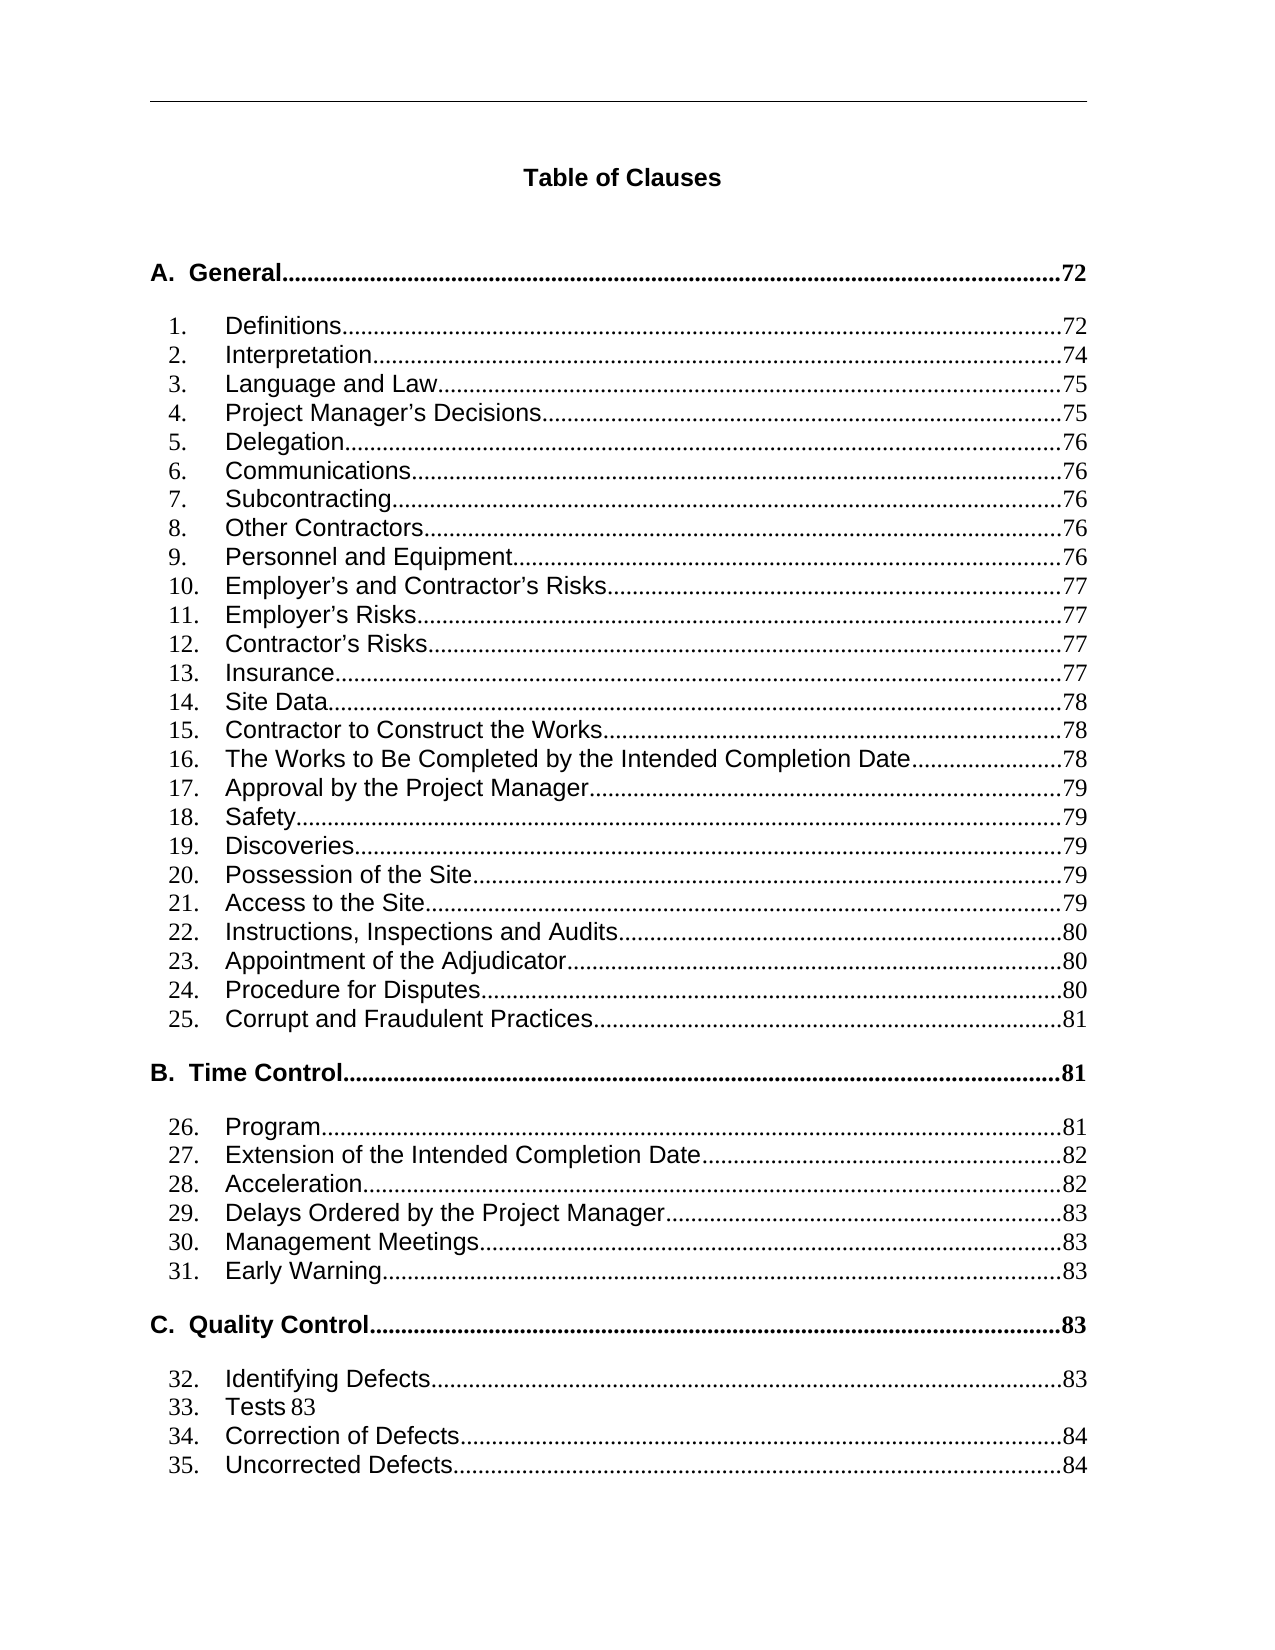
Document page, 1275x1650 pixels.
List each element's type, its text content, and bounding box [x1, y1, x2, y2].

text 5. Delegation 76 [168, 427, 1087, 456]
text 6. Communications 76 [168, 456, 1087, 484]
text 14. Site Data 78 [168, 686, 1087, 715]
text 23. Appointment of the Adjudicator 80 [168, 946, 1087, 975]
text 22. Instructions, Inspections and Audits 80 [168, 917, 1087, 946]
subtitle Table of Clauses [187, 162, 1057, 191]
text A. General 72 [150, 257, 1087, 286]
text 35. Uncorrected Defects 84 [168, 1450, 1087, 1479]
text 1. Definitions 72 [168, 311, 1087, 340]
text 18. Safety 79 [168, 802, 1087, 831]
text 10. Employer’s and Contractor’s Risks 77 [168, 571, 1087, 600]
text 21. Access to the Site 79 [168, 888, 1087, 917]
text 34. Correction of Defects 84 [168, 1421, 1087, 1450]
text 26. Program 81 [168, 1112, 1087, 1140]
text B. Time Control 81 [150, 1058, 1087, 1087]
text 11. Employer’s Risks 77 [168, 600, 1087, 629]
text 15. Contractor to Construct the Works 78 [168, 715, 1087, 744]
text 13. Insurance 77 [168, 658, 1087, 686]
text 7. Subcontracting 76 [168, 484, 1087, 513]
text 4. Project Manager’s Decisions 75 [168, 398, 1087, 427]
text 19. Discoveries 79 [168, 831, 1087, 859]
text 17. Approval by the Project Manager 79 [168, 773, 1087, 802]
text 33. Tests 83 [168, 1392, 1087, 1421]
text 2. Interpretation 74 [168, 340, 1087, 369]
text 24. Procedure for Disputes 80 [168, 975, 1087, 1004]
text 12. Contractor’s Risks 77 [168, 629, 1087, 658]
text 25. Corrupt and Fraudulent Practices 81 [168, 1004, 1087, 1033]
text 16. The Works to Be Completed by the Intended Completion Date 78 [168, 744, 1087, 773]
text 29. Delays Ordered by the Project Manager 83 [168, 1198, 1087, 1227]
text 9. Personnel and Equipment 76 [168, 542, 1087, 571]
text 20. Possession of the Site 79 [168, 859, 1087, 888]
text C. Quality Control 83 [150, 1310, 1087, 1338]
text 27. Extension of the Intended Completion Date 82 [168, 1140, 1087, 1169]
text 3. Language and Law 75 [168, 369, 1087, 398]
text 32. Identifying Defects 83 [168, 1363, 1087, 1392]
text 8. Other Contractors 76 [168, 513, 1087, 542]
text 28. Acceleration 82 [168, 1169, 1087, 1198]
text 31. Early Warning 83 [168, 1256, 1087, 1285]
text 30. Management Meetings 83 [168, 1227, 1087, 1256]
